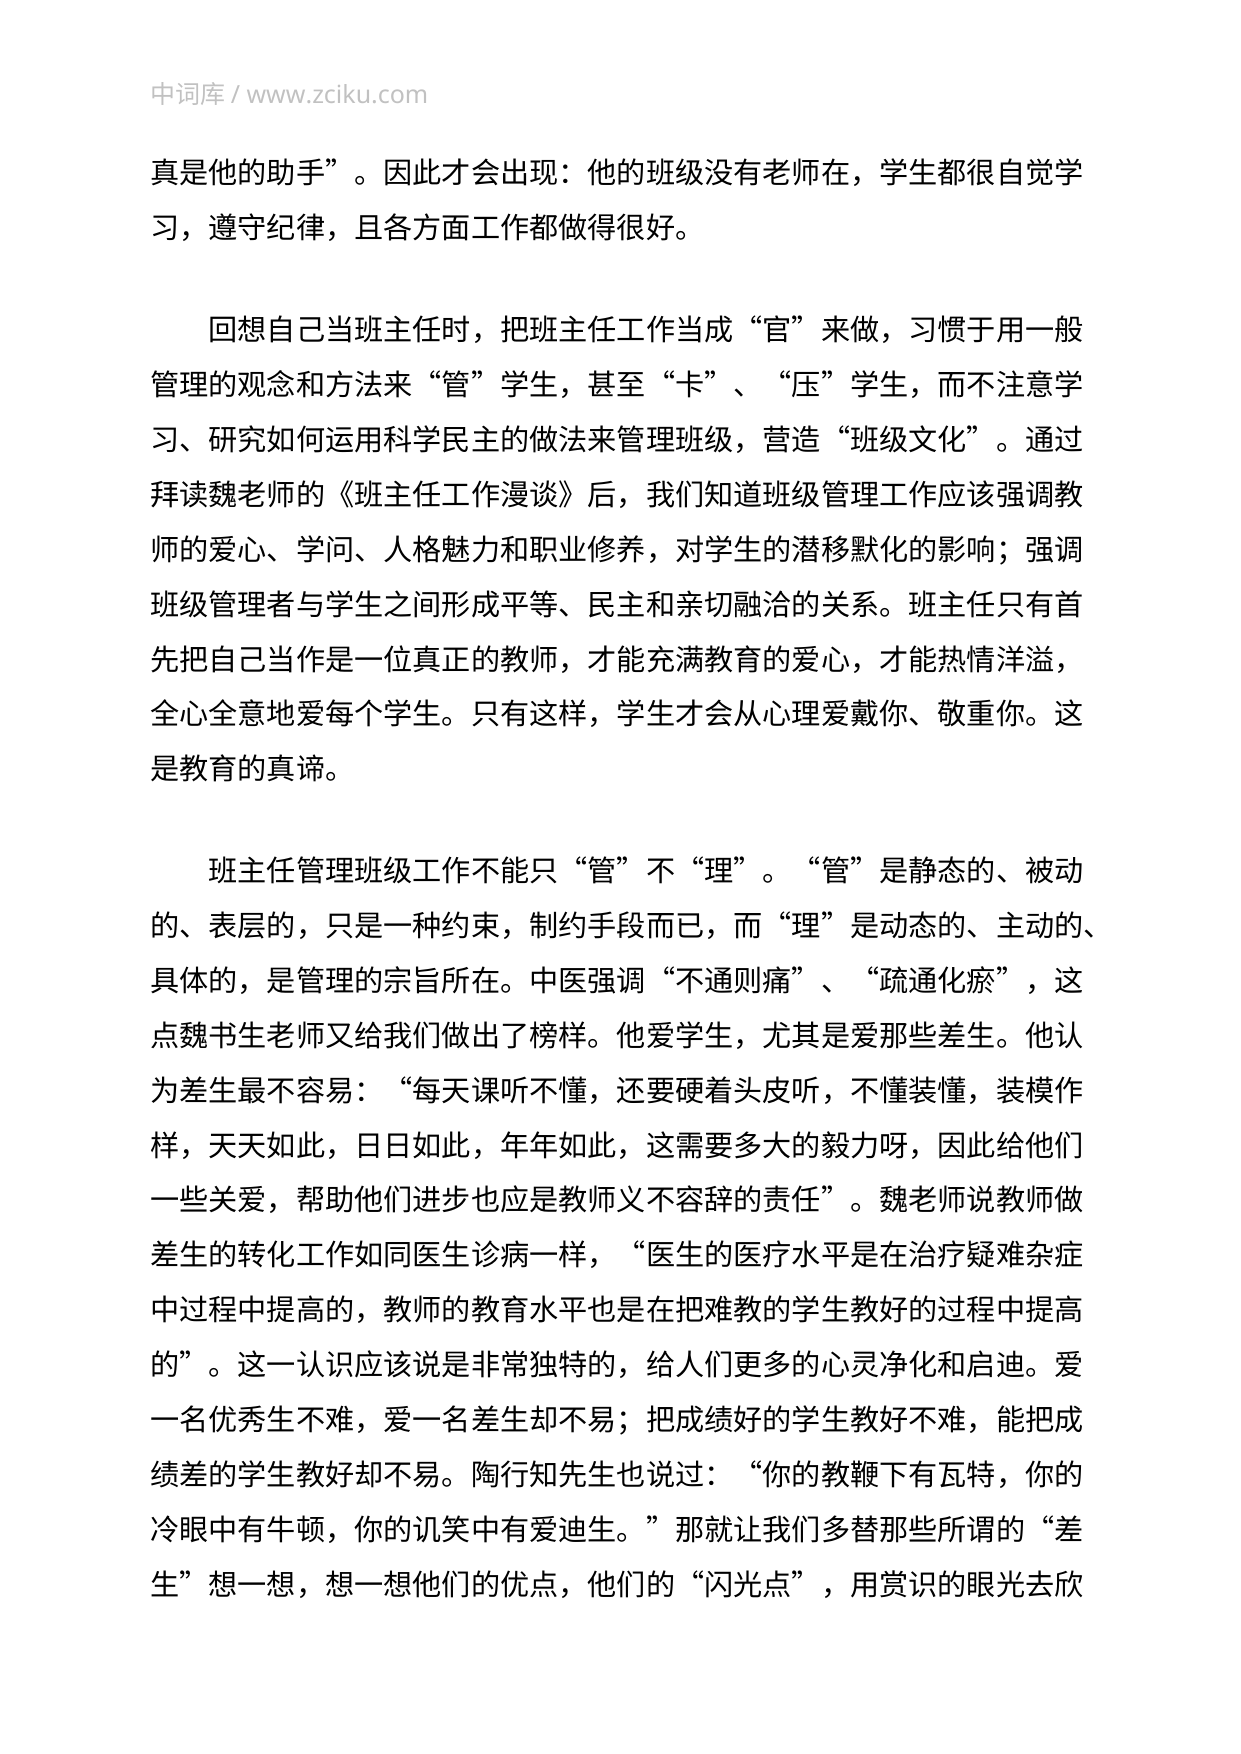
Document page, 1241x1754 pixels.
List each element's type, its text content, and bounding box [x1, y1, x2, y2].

text 回想自己当班主任时，把班主任工作当成“官”来做，习惯于用一般管理的观念和方法来“管”学生，甚至“卡”、“压”学生，而不注意学习、研究如何运用科学民主的做法来管理班级，营造“班级文化”。通过拜读魏老师的《班主任工作漫谈》后，我们知道班级管理工作应该强调教师的爱心、学问、人格魅力和职业修养，对学生的潜移默化的影响；强调班级管理者与学生之间形成平等、民主和亲切融洽的关系。班主任只有首先把自己当作是一位真正的教师，才能充满教育的爱心，才能热情洋溢，全心全意地爱每个学生。只有这样，学生才会从心理爱戴你、敬重你。这是教育的真谛。 [150, 307, 1090, 788]
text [150, 150, 1090, 247]
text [150, 848, 1090, 1603]
